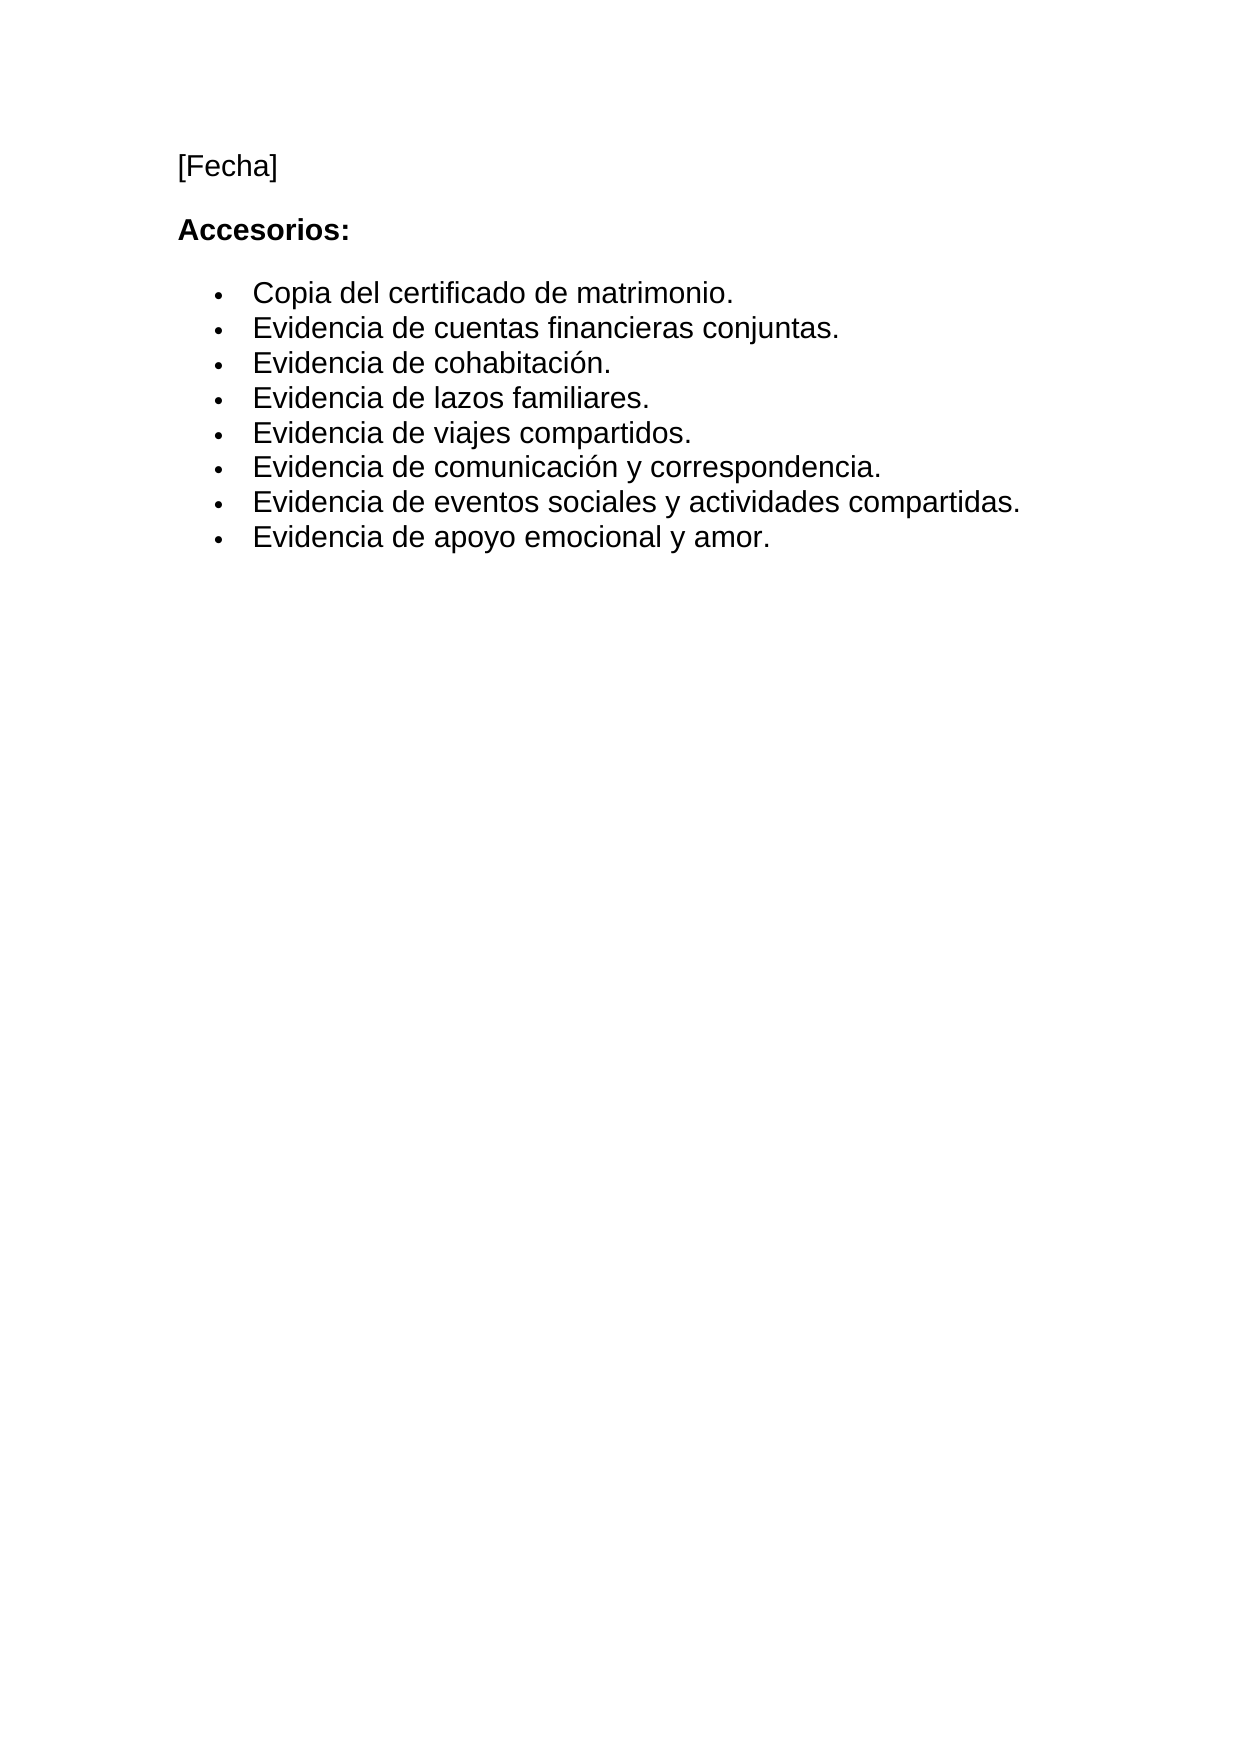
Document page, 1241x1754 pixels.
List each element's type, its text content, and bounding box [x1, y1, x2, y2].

text [Fecha] [177, 148, 1063, 182]
list Copia del certificado de matrimonio. [215, 276, 1063, 310]
list Evidencia de cuentas financieras conjuntas. [215, 310, 1063, 345]
list Evidencia de lazos familiares. [215, 380, 1063, 415]
text Accesorios: [177, 212, 1063, 246]
list Evidencia de cohabitación. [215, 345, 1063, 380]
list Evidencia de viajes compartidos. [215, 415, 1063, 449]
list Evidencia de comunicación y correspondencia. [215, 449, 1063, 484]
list Evidencia de apoyo emocional y amor. [215, 519, 1063, 554]
list Evidencia de eventos sociales y actividades compartidas. [215, 484, 1063, 519]
